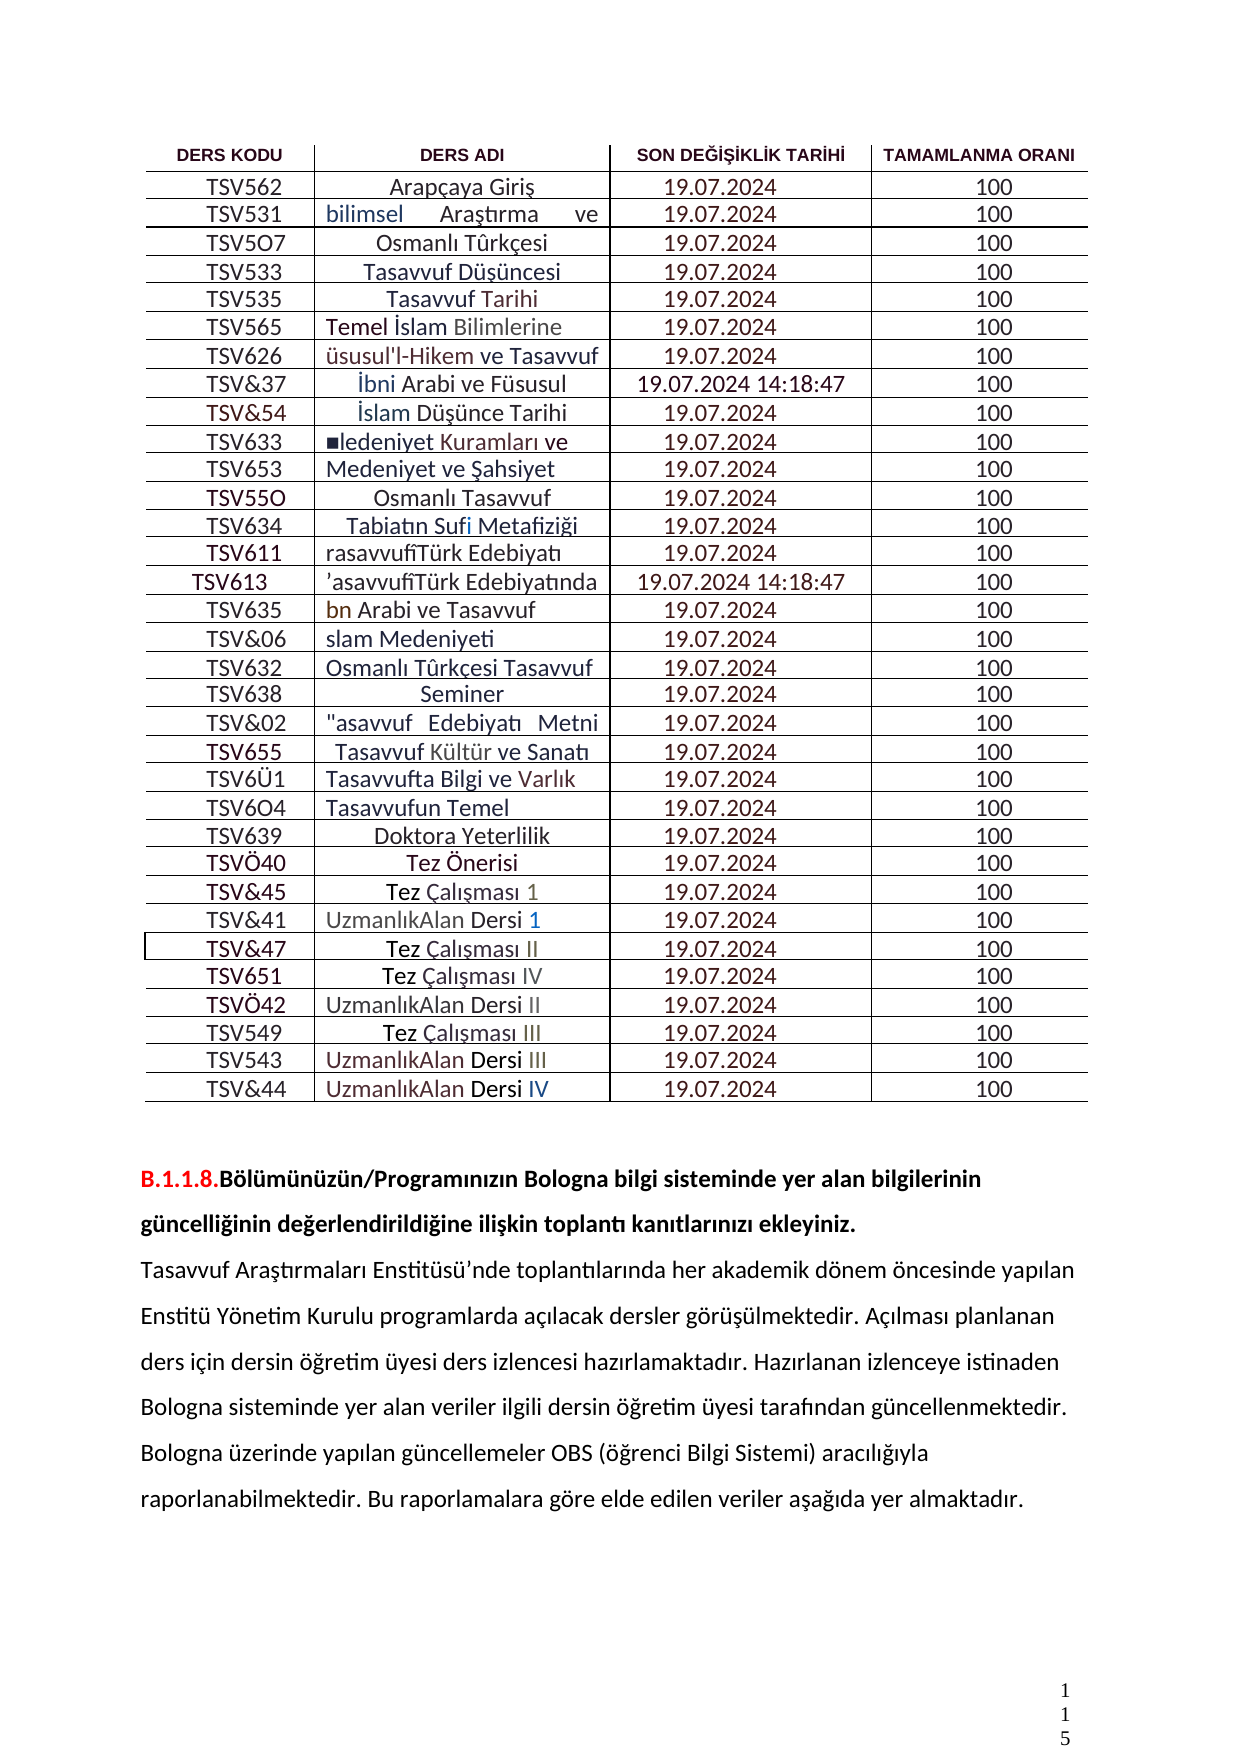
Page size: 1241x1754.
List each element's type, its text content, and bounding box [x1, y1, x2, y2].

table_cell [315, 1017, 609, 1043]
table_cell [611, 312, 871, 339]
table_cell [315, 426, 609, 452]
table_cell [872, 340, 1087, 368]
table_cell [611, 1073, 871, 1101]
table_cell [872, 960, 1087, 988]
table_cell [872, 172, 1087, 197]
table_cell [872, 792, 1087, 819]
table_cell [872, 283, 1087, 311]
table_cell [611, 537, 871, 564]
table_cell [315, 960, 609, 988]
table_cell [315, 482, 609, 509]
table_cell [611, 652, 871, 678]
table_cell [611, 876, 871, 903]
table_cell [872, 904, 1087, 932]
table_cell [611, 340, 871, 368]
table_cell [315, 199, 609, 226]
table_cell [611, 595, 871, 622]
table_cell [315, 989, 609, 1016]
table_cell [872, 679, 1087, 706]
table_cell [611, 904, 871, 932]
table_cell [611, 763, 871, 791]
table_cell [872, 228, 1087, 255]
text Tasavvuf Araştırmaları Enstitüsü’nde toplantılarında her akademik dönem öncesinde yapılan Enstitü Yönetim Kurulu programlarda açılacak dersler görüşülmektedir. Açılması planlanan ders için dersin öğretim üyesi ders izlencesi hazırlamaktadır. Hazırlanan izlenceye istinaden Bologna sisteminde yer alan veriler ilgili dersin öğretim üyesi tarafından güncellenmektedir. Bologna üzerinde yapılan güncellemeler OBS (öğrenci Bilgi Sistemi) aracılığıyla raporlanabilmektedir. Bu raporlamalara göre elde edilen veriler aşağıda yer almaktadır. [140, 1254, 1092, 1513]
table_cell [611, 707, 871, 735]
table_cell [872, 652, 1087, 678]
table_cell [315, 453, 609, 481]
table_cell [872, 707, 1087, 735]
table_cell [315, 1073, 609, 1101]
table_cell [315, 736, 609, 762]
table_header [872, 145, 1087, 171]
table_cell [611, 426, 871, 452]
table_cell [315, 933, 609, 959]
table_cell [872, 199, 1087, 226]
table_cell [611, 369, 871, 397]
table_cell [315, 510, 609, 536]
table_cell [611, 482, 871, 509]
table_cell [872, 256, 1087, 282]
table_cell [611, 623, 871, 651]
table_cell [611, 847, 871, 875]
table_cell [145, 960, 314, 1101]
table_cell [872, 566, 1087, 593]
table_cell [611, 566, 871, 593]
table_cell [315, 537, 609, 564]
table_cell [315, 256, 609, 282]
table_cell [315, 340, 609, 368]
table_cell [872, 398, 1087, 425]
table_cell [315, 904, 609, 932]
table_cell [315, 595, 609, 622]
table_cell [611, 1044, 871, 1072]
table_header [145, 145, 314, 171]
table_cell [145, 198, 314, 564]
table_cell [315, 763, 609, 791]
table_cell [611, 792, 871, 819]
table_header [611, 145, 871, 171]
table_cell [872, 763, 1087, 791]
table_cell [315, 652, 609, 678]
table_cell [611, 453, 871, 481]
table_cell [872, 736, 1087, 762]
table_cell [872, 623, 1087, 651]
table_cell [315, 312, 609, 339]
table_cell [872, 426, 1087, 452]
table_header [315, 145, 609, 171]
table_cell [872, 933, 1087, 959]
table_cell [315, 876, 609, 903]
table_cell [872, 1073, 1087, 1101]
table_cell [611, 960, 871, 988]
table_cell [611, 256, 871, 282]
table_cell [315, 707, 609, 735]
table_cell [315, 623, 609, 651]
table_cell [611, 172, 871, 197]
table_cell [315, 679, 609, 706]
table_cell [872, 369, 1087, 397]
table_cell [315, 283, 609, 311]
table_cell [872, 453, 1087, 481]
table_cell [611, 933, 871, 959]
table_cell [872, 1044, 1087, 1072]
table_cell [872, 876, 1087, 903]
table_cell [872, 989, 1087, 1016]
text B.1.1.8.Bölümünüzün/Programınızın Bologna bilgi sisteminde yer alan bilgilerinin güncelliğinin değerlendirildiğine ilişkin toplantı kanıtlarınızı ekleyiniz. [140, 1163, 1092, 1239]
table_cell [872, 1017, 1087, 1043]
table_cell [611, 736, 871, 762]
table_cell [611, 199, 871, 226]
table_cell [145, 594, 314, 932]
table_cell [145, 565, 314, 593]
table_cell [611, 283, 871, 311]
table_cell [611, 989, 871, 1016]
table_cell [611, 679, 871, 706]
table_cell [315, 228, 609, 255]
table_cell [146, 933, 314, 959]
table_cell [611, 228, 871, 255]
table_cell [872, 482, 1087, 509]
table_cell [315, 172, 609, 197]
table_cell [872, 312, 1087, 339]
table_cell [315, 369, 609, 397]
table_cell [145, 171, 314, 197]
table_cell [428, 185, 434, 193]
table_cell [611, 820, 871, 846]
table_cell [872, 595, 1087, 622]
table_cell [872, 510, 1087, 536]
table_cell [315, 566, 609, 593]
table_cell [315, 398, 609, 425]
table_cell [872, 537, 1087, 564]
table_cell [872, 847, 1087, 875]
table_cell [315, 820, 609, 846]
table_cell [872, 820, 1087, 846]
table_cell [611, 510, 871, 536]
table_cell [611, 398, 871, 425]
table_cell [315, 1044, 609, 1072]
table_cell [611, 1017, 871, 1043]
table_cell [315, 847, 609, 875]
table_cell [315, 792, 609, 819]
